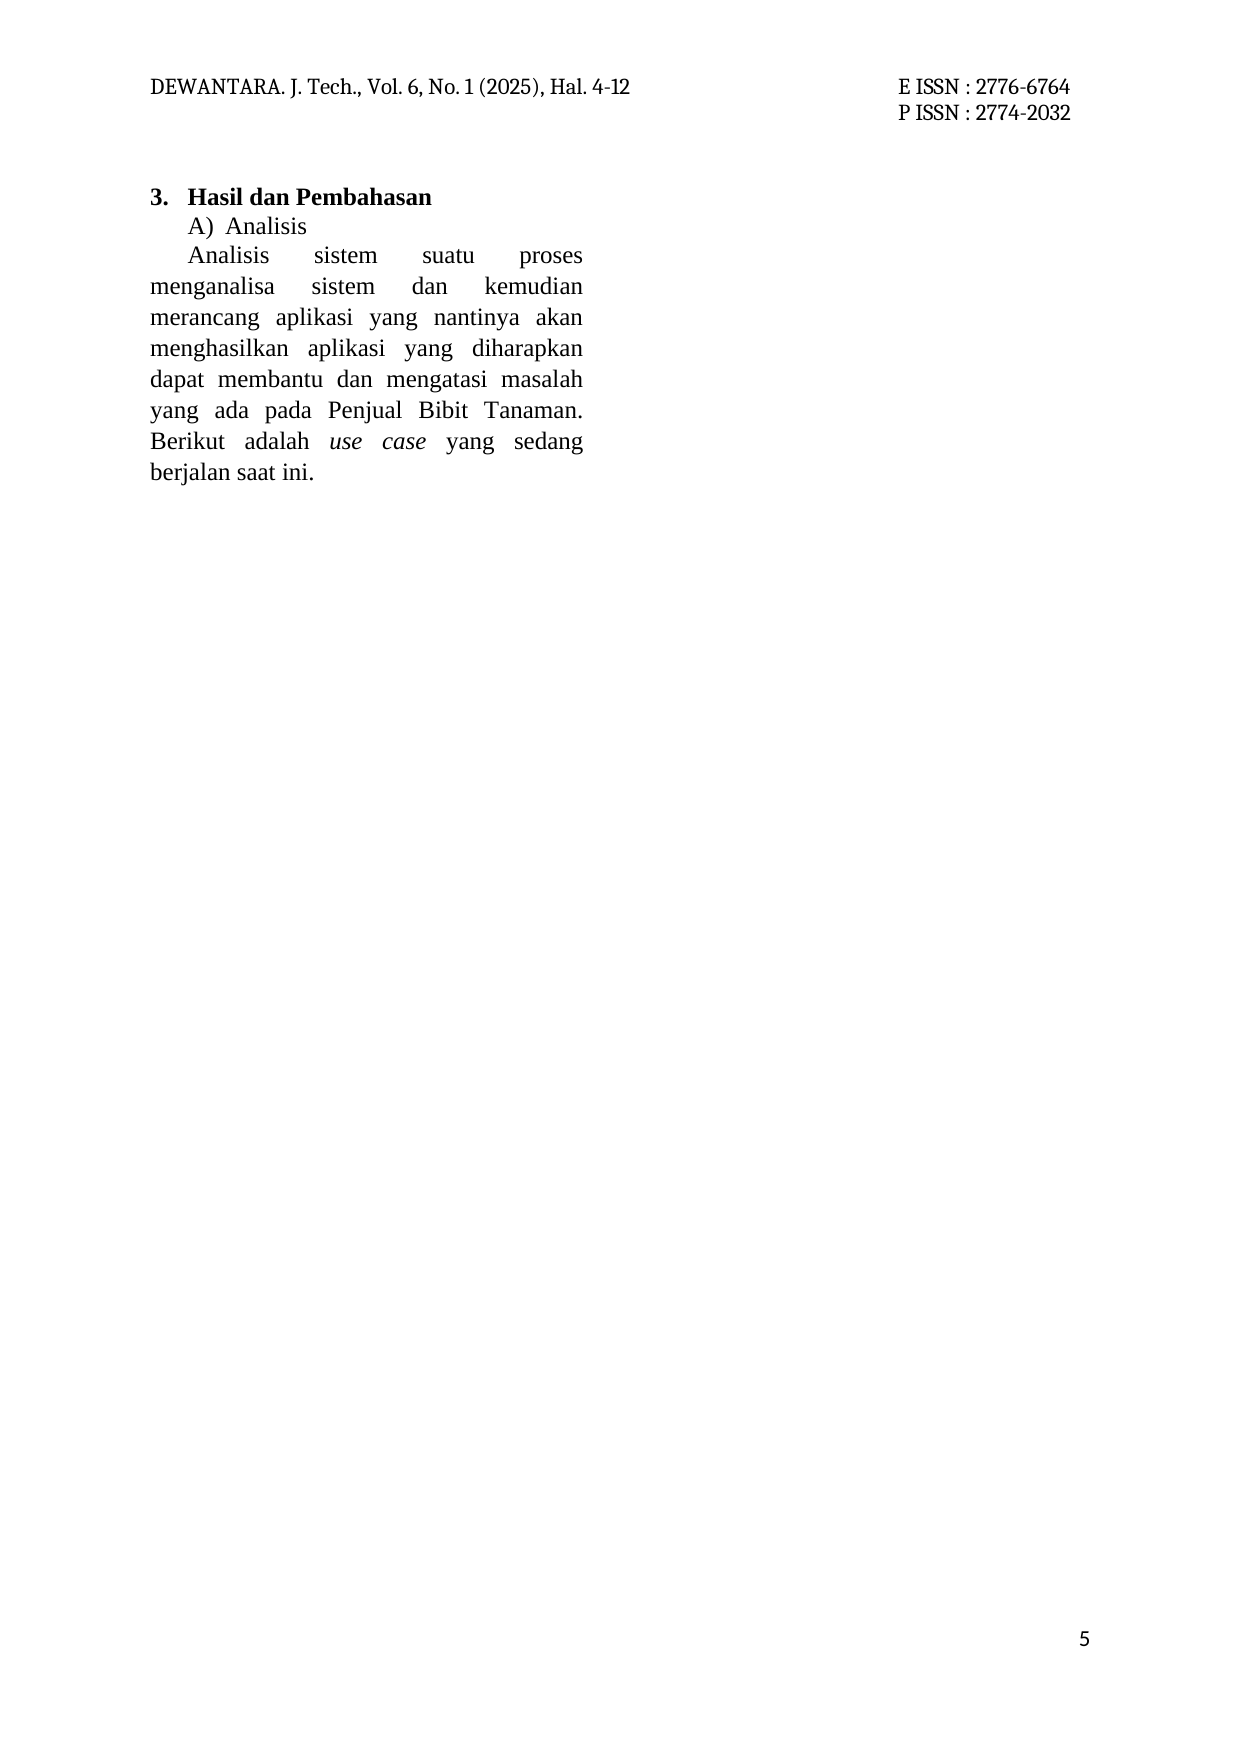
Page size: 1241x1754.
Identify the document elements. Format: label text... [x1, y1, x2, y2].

list Analisis [187, 211, 583, 240]
subtitle Hasil dan Pembahasan [150, 182, 583, 211]
text Analisis sistem suatu proses menganalisa sistem dan kemudian merancang aplikasi yang nantinya akan menghasilkan aplikasi yang diharapkan dapat membantu dan mengatasi masalah yang ada pada Penjual Bibit Tanaman. Berikut adalah use case yang sedang berjalan saat ini. [150, 240, 583, 486]
